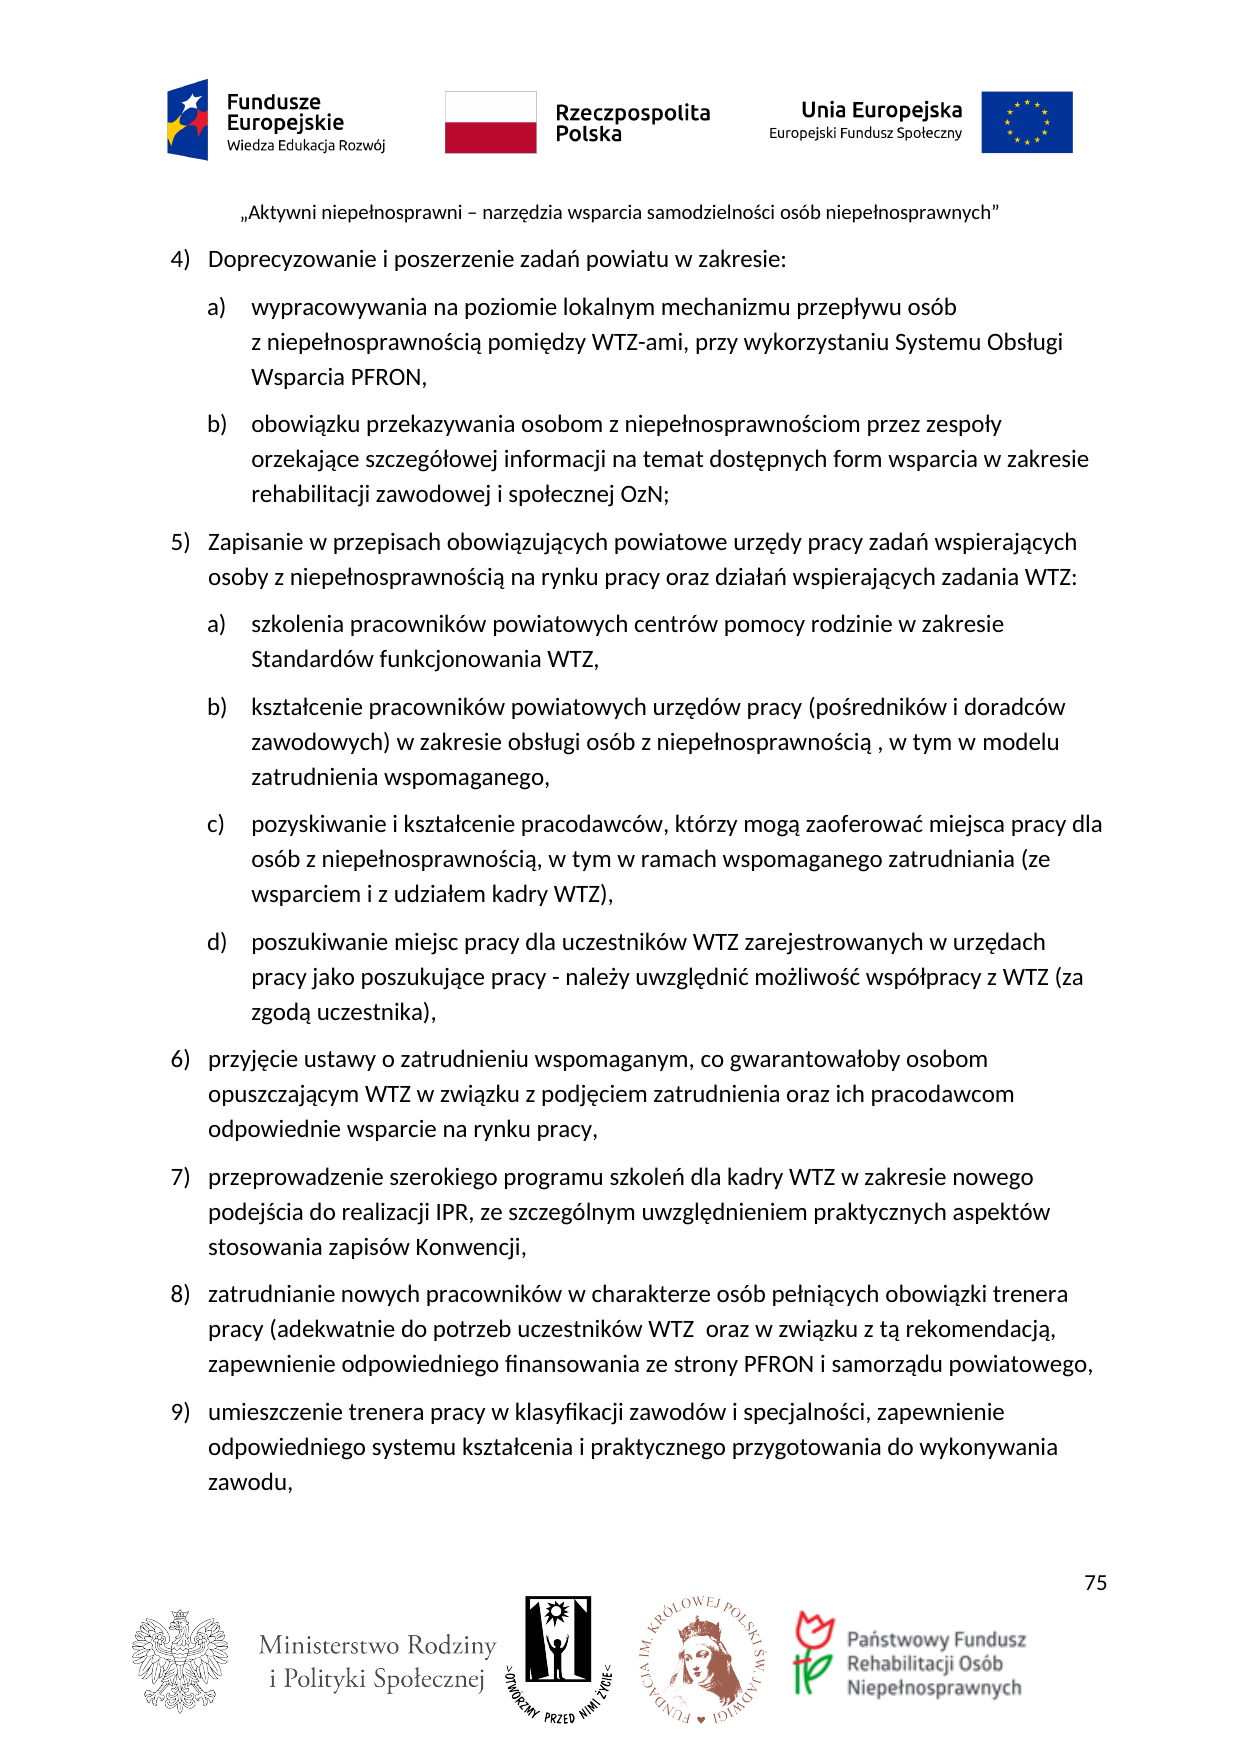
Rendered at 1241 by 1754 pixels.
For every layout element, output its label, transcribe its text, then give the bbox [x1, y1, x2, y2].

picture [132, 1609, 497, 1714]
list kształcenie pracowników powiatowych urzędów pracy (pośredników i doradców zawodowych) w zakresie obsługi osób z niepełnosprawnością , w tym w modelu zatrudnienia wspomaganego, [207, 691, 1107, 791]
list zatrudnianie nowych pracowników w charakterze osób pełniących obowiązki trenera pracy (adekwatnie do potrzeb uczestników WTZ oraz w związku z tą rekomendacją, zapewnienie odpowiedniego finansowania ze strony PFRON i samorządu powiatowego, [170, 1278, 1107, 1379]
list poszukiwanie miejsc pracy dla uczestników WTZ zarejestrowanych w urzędach pracy jako poszukujące pracy - należy uwzględnić możliwość współpracy z WTZ (za zgodą uczestnika), [207, 926, 1107, 1026]
list wypracowywania na poziomie lokalnym mechanizmu przepływu osób z niepełnosprawnością pomiędzy WTZ-ami, przy wykorzystaniu Systemu Obsługi Wsparcia PFRON, [207, 291, 1107, 391]
list szkolenia pracowników powiatowych centrów pomocy rodzinie w zakresie Standardów funkcjonowania WTZ, [207, 608, 1107, 674]
picture [147, 59, 1093, 181]
picture [505, 1596, 612, 1724]
list przeprowadzenie szerokiego programu szkoleń dla kadry WTZ w zakresie nowego podejścia do realizacji IPR, ze szczególnym uwzględnieniem praktycznych aspektów stosowania zapisów Konwencji, [170, 1161, 1107, 1261]
list Zapisanie w przepisach obowiązujących powiatowe urzędy pracy zadań wspierających osoby z niepełnosprawnością na rynku pracy oraz działań wspierających zadania WTZ: [170, 526, 1107, 591]
picture [639, 1596, 1054, 1724]
list pozyskiwanie i kształcenie pracodawców, którzy mogą zaoferować miejsca pracy dla osób z niepełnosprawnością, w tym w ramach wspomaganego zatrudniania (ze wsparciem i z udziałem kadry WTZ), [207, 808, 1107, 909]
list Doprecyzowanie i poszerzenie zadań powiatu w zakresie: [170, 243, 1107, 274]
list umieszczenie trenera pracy w klasyfikacji zawodów i specjalności, zapewnienie odpowiedniego systemu kształcenia i praktycznego przygotowania do wykonywania zawodu, [170, 1396, 1107, 1496]
list przyjęcie ustawy o zatrudnieniu wspomaganym, co gwarantowałoby osobom opuszczającym WTZ w związku z podjęciem zatrudnienia oraz ich pracodawcom odpowiednie wsparcie na rynku pracy, [170, 1043, 1107, 1144]
list obowiązku przekazywania osobom z niepełnosprawnościom przez zespoły orzekające szczegółowej informacji na temat dostępnych form wsparcia w zakresie rehabilitacji zawodowej i społecznej OzN; [207, 408, 1107, 509]
